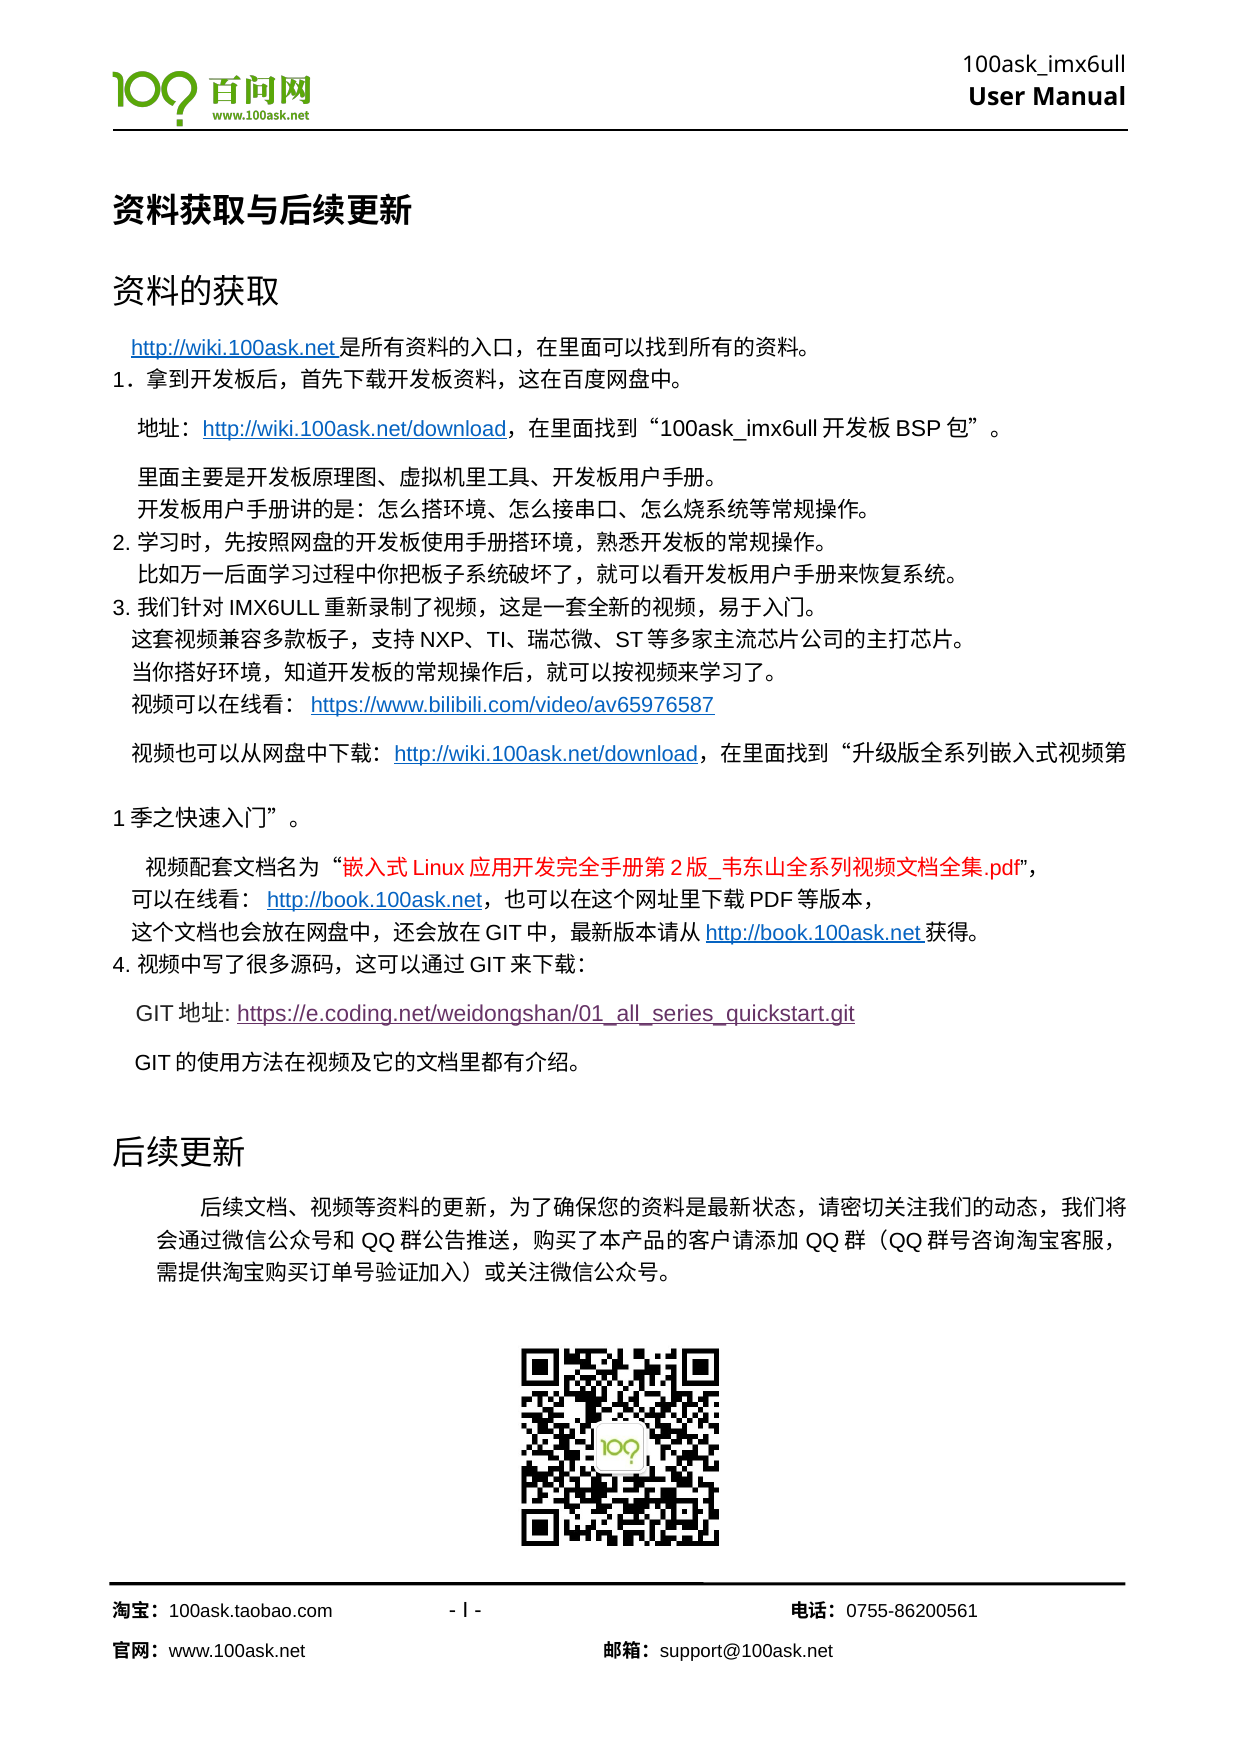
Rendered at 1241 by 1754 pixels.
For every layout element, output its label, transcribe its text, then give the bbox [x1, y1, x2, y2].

text 这套视频兼容多款板子，支持NXP、TI、瑞芯微、ST等多家主流芯片公司的主打芯片。 [112, 622, 1128, 654]
text 2. 学习时，先按照网盘的开发板使用手册搭环境，熟悉开发板的常规操作。 [112, 524, 1128, 557]
text 3. 我们针对IMX6ULL重新录制了视频，这是一套全新的视频，易于入门。 [112, 589, 1128, 622]
picture [112, 71, 311, 132]
text 这个文档也会放在网盘中，还会放在GIT中，最新版本请从http://book.100ask.net获得。 [112, 914, 1128, 947]
text 1．拿到开发板后，首先下载开发板资料，这在百度网盘中。 [112, 362, 1128, 394]
text 开发板用户手册讲的是：怎么搭环境、怎么接串口、怎么烧系统等常规操作。 [112, 492, 1128, 524]
text 4. 视频中写了很多源码，这可以通过GIT来下载： [112, 947, 1128, 979]
list 后续更新 [112, 1125, 1128, 1174]
text 当你搭好环境，知道开发板的常规操作后，就可以按视频来学习了。 [112, 654, 1128, 687]
text GIT的使用方法在视频及它的文档里都有介绍。 [112, 1044, 1128, 1077]
text 可以在线看： http://book.100ask.net，也可以在这个网址里下载PDF等版本， [112, 882, 1128, 914]
text 后续文档、视频等资料的更新，为了确保您的资料是最新状态，请密切关注我们的动态，我们将会通过微信公众号和QQ群公告推送，购买了本产品的客户请添加QQ群（QQ群号咨询淘宝客服，需提供淘宝购买订单号验证加入）或关注微信公众号。 [156, 1190, 1128, 1287]
text 里面主要是开发板原理图、虚拟机里工具、开发板用户手册。 [112, 459, 1128, 492]
text 视频配套文档名为“嵌入式Linux应用开发完全手册第2版_韦东山全系列视频文档全集.pdf”， [112, 849, 1128, 882]
picture [505, 1333, 735, 1562]
text 视频也可以从网盘中下载：http://wiki.100ask.net/download，在里面找到“升级版全系列嵌入式视频第1季之快速入门”。 [112, 719, 1128, 849]
text http://wiki.100ask.net是所有资料的入口，在里面可以找到所有的资料。 [112, 329, 1128, 362]
text 地址：http://wiki.100ask.net/download，在里面找到“100ask_imx6ull开发板BSP包”。 [112, 394, 1128, 459]
list 资料的获取 [112, 265, 1128, 313]
subtitle 资料获取与后续更新 [112, 184, 1128, 232]
text 比如万一后面学习过程中你把板子系统破坏了，就可以看开发板用户手册来恢复系统。 [112, 557, 1128, 589]
text 视频可以在线看： https://www.bilibili.com/video/av65976587 [112, 687, 1128, 719]
text GIT地址: https://e.coding.net/weidongshan/01_all_series_quickstart.git [112, 979, 1128, 1044]
